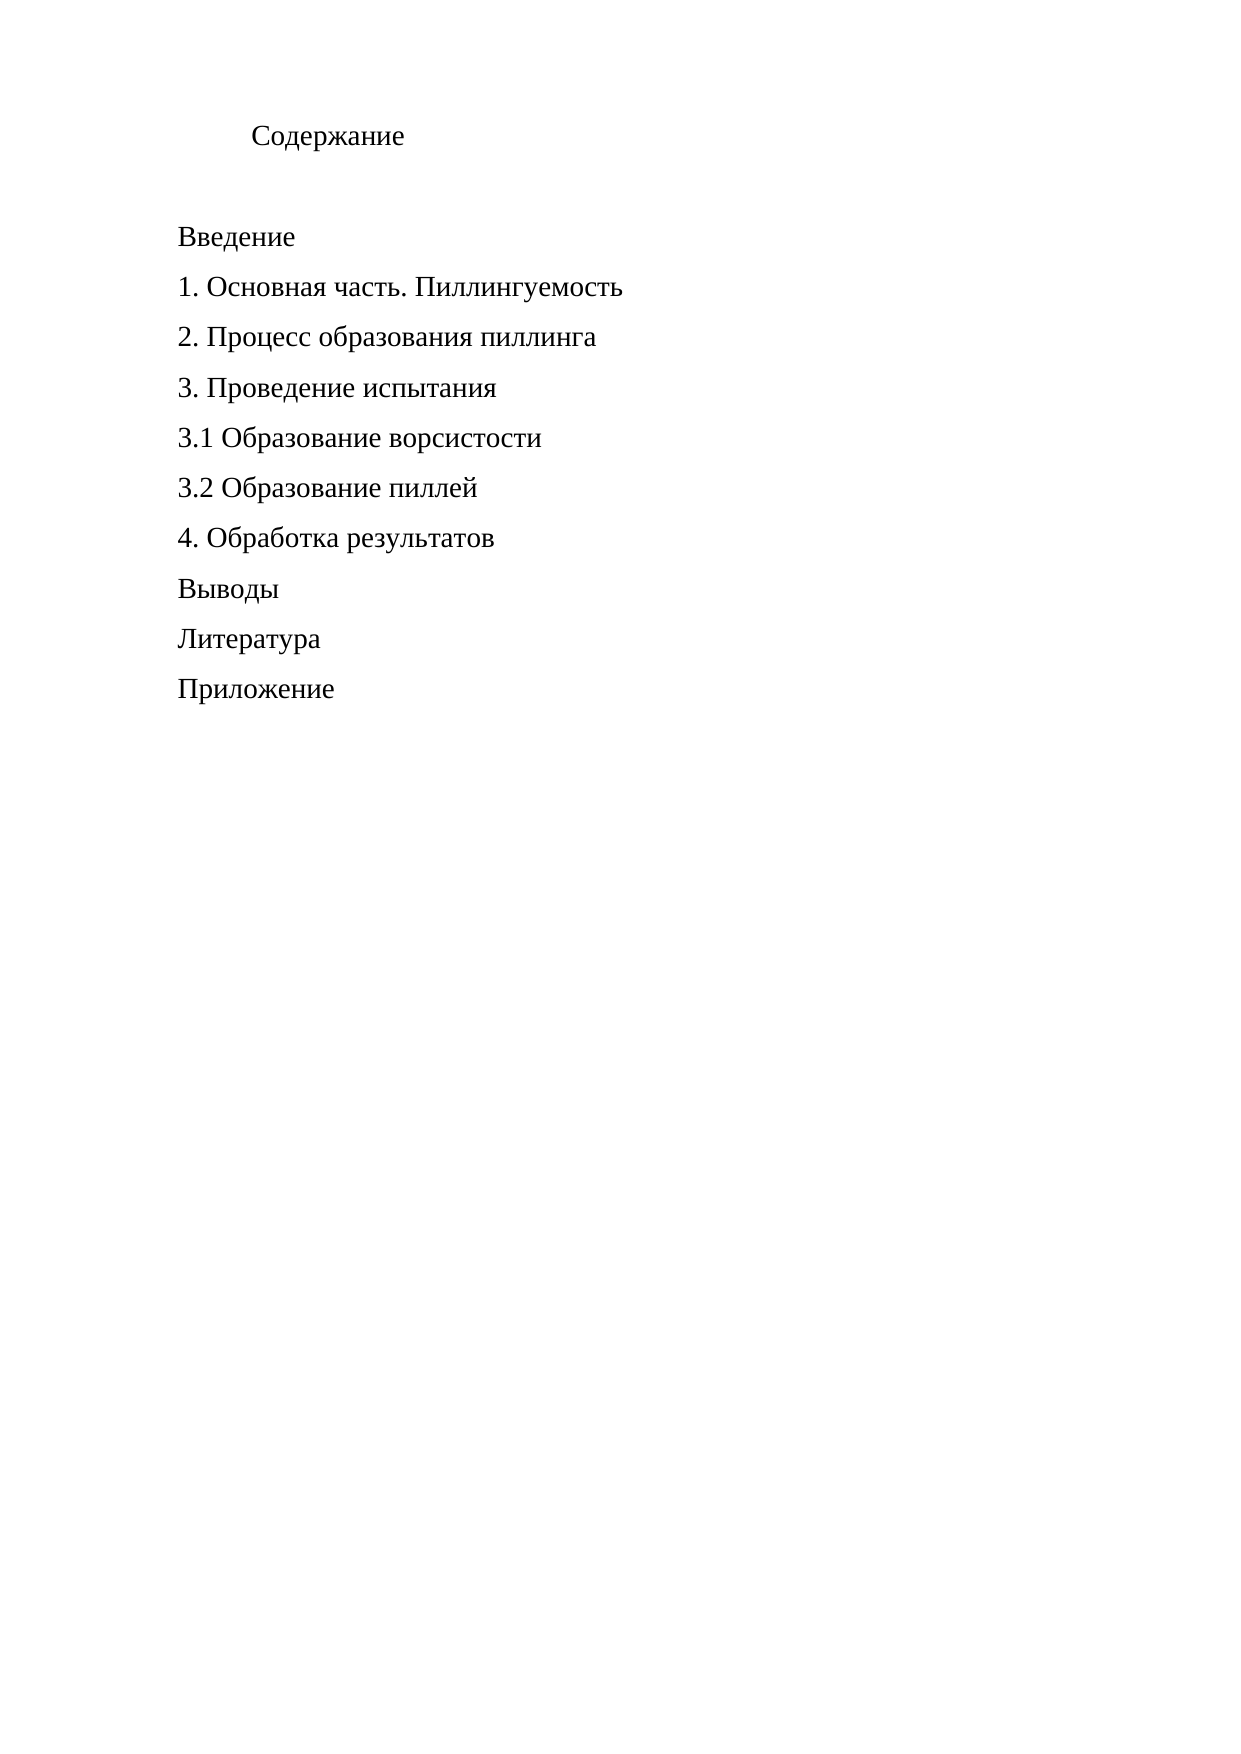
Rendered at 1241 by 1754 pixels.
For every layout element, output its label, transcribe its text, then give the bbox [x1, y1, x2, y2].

text Введение [177, 219, 1152, 252]
text 3. Проведение испытания [177, 370, 1152, 403]
text Литература [177, 621, 1152, 655]
text Приложение [177, 672, 1152, 705]
text 2. Процесс образования пиллинга [177, 319, 1152, 353]
text 4. Обработка результатов [177, 521, 1152, 554]
text 3.2 Образование пиллей [177, 470, 1152, 504]
text 1. Основная часть. Пиллингуемость [177, 269, 1152, 303]
text Содержание [177, 118, 1152, 152]
text 3.1 Образование ворсистости [177, 420, 1152, 453]
text Выводы [177, 571, 1152, 604]
